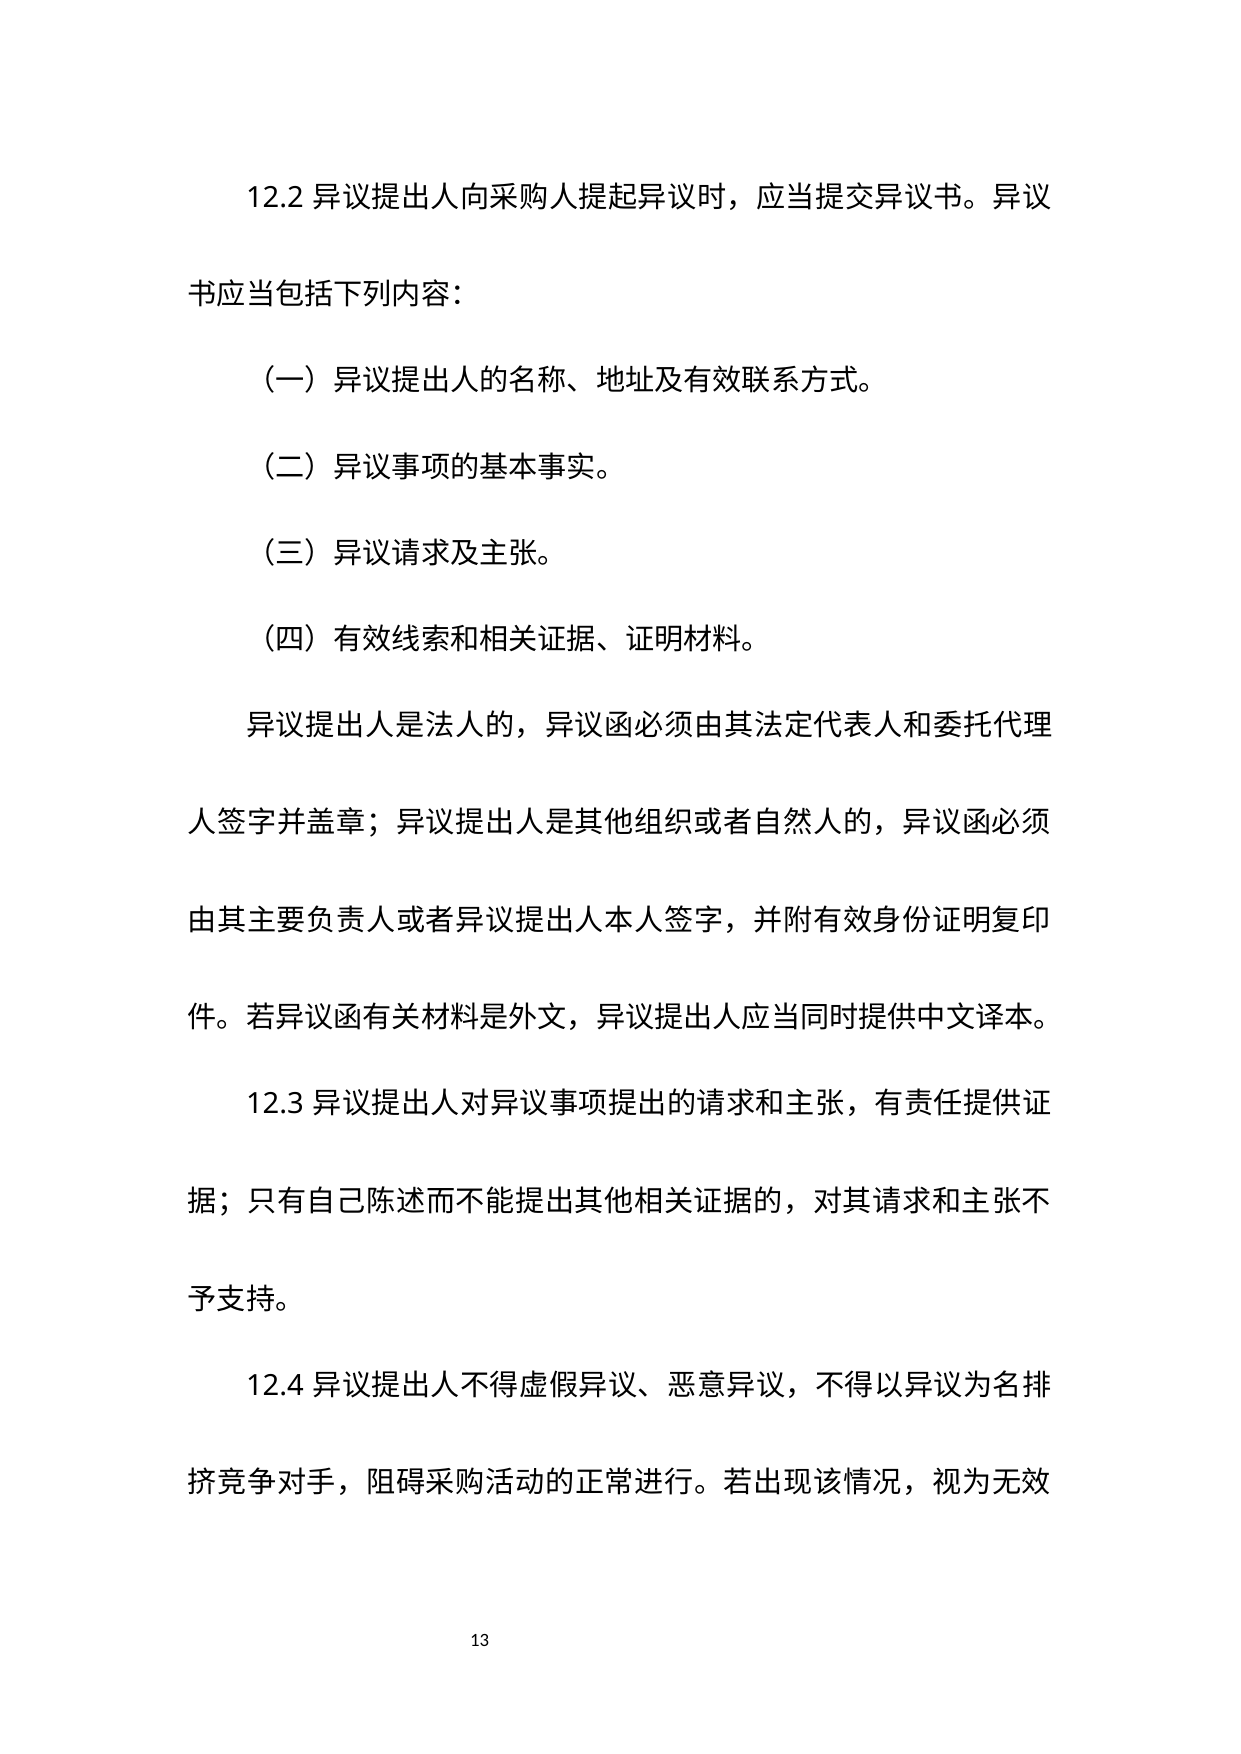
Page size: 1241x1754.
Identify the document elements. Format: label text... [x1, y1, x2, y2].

text 异议提出人是法人的，异议函必须由其法定代表人和委托代理人签字并盖章；异议提出人是其他组织或者自然人的，异议函必须由其主要负责人或者异议提出人本人签字，并附有效身份证明复印件。若异议函有关材料是外文，异议提出人应当同时提供中文译本。 [187, 690, 1053, 1048]
text （一）异议提出人的名称、地址及有效联系方式。 [187, 346, 1053, 411]
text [187, 1350, 1053, 1512]
text （三）异议请求及主张。 [187, 518, 1053, 583]
text （四）有效线索和相关证据、证明材料。 [187, 604, 1053, 669]
text 12.3 异议提出人对异议事项提出的请求和主张，有责任提供证据；只有自己陈述而不能提出其他相关证据的，对其请求和主张不予支持。 [187, 1069, 1053, 1329]
text （二）异议事项的基本事实。 [187, 432, 1053, 497]
text 12.2 异议提出人向采购人提起异议时，应当提交异议书。异议书应当包括下列内容： [187, 162, 1053, 324]
